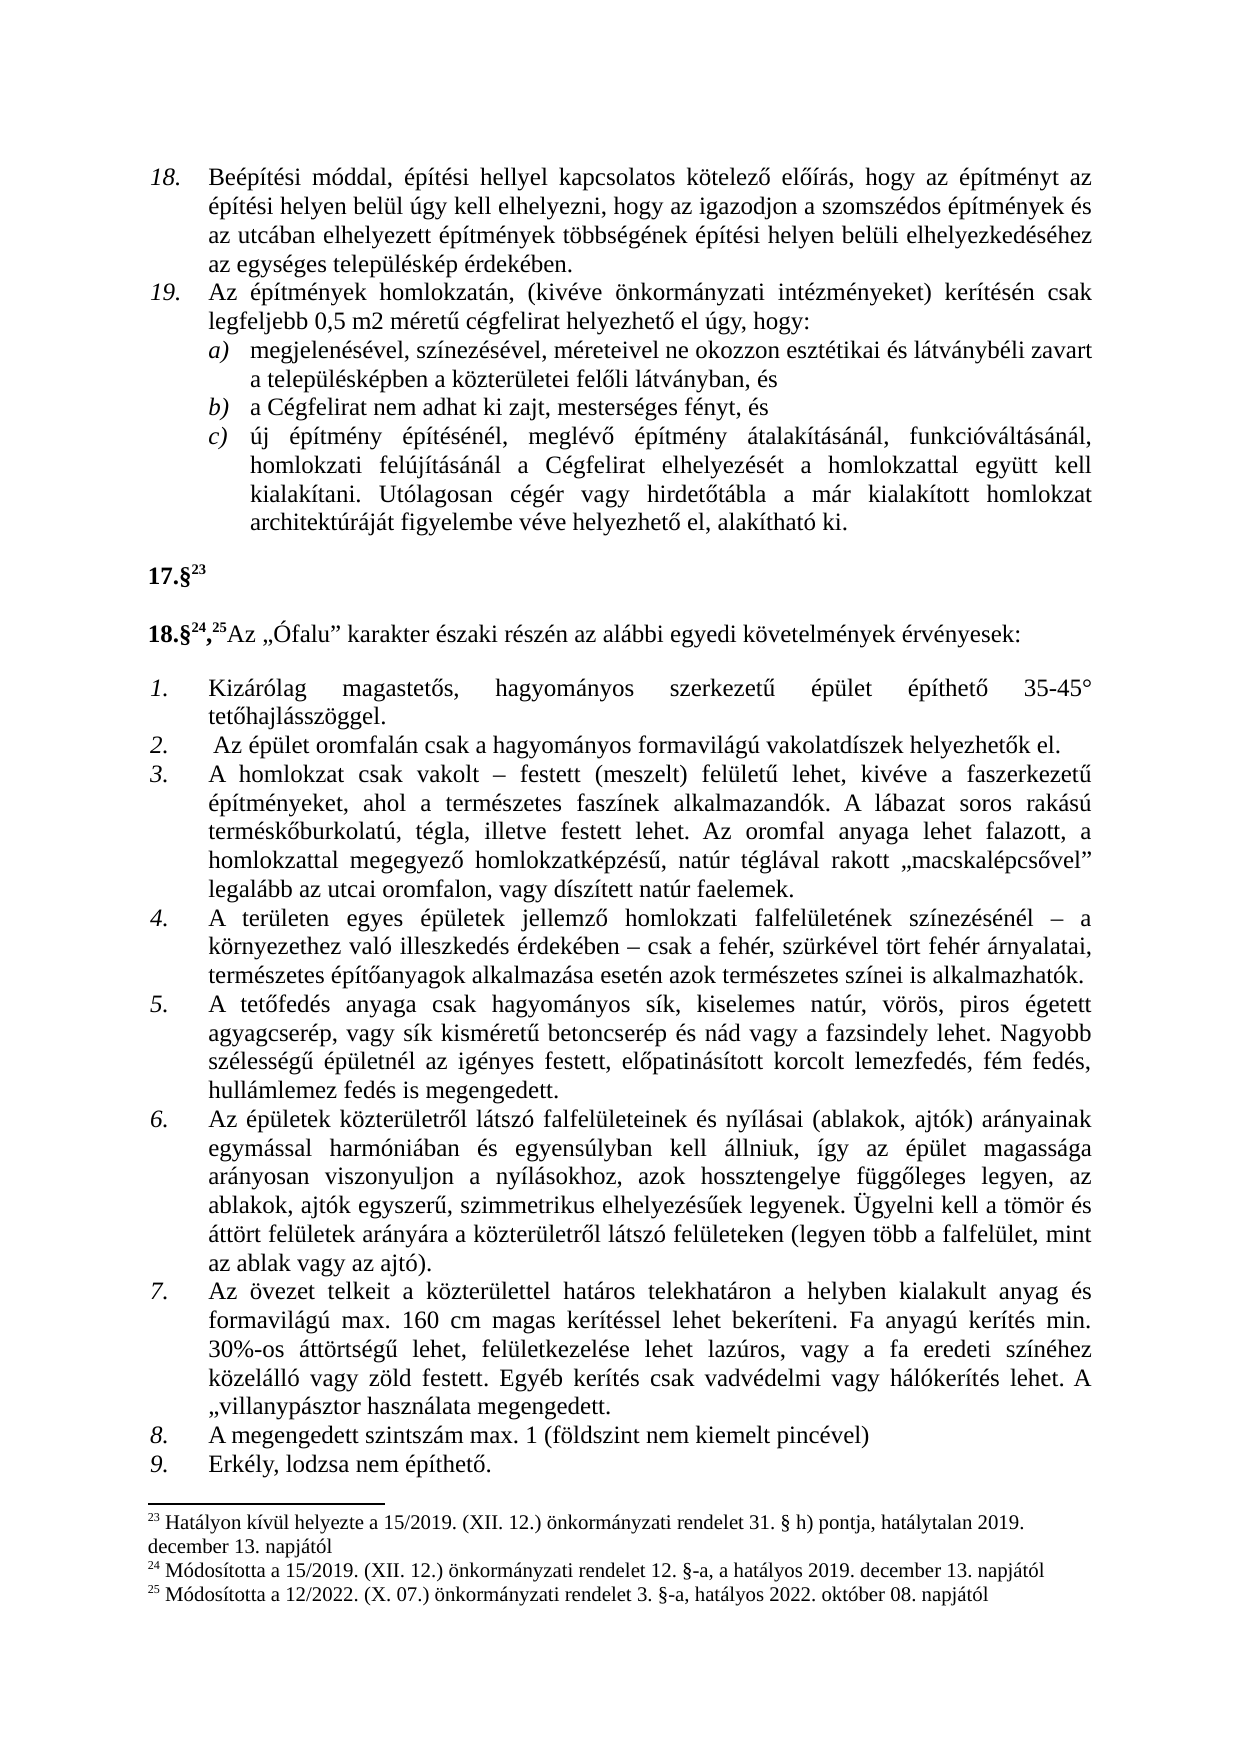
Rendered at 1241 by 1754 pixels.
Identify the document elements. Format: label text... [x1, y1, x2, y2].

text 7. Az övezet telkeit a közterülettel határos telekhatáron a helyben kialakult anyag és formavilágú max. 160 cm magas kerítéssel lehet bekeríteni. Fa anyagú kerítés min. 30%-os áttörtségű lehet, felületkezelése lehet lazúros, vagy a fa eredeti színéhez közelálló vagy zöld festett. Egyéb kerítés csak vadvédelmi vagy hálókerítés lehet. A „villanypásztor használata megengedett. [150, 1276, 1093, 1420]
text 17.§ [148, 561, 1093, 590]
text a) megjelenésével, színezésével, méreteivel ne okozzon esztétikai és látványbéli zavart a településképben a közterületei felőli látványban, és [208, 335, 1093, 392]
text c) új építmény építésénél, meglévő építmény átalakításánál, funkcióváltásánál, homlokzati felújításánál a Cégfelirat elhelyezését a homlokzattal együtt kell kialakítani. Utólagosan cégér vagy hirdetőtábla a már kialakított homlokzat architektúráját figyelembe véve helyezhető el, alakítható ki. [208, 421, 1093, 536]
text 18. Beépítési móddal, építési hellyel kapcsolatos kötelező előírás, hogy az építményt az építési helyen belül úgy kell elhelyezni, hogy az igazodjon a szomszédos építmények és az utcában elhelyezett építmények többségének építési helyen belüli elhelyezkedéséhez az egységes településkép érdekében. [150, 162, 1093, 277]
text 6. Az épületek közterületről látszó falfelületeinek és nyílásai (ablakok, ajtók) arányainak egymással harmóniában és egyensúlyban kell állniuk, így az épület magassága arányosan viszonyuljon a nyílásokhoz, azok hossztengelye függőleges legyen, az ablakok, ajtók egyszerű, szimmetrikus elhelyezésűek legyenek. Ügyelni kell a tömör és áttört felületek arányára a közterületről látszó felületeken (legyen több a falfelület, mint az ablak vagy az ajtó). [150, 1104, 1093, 1276]
text 3. A homlokzat csak vakolt – festett (meszelt) felületű lehet, kivéve a faszerkezetű építményeket, ahol a természetes faszínek alkalmazandók. A lábazat soros rakású terméskőburkolatú, tégla, illetve festett lehet. Az oromfal anyaga lehet falazott, a homlokzattal megegyező homlokzatképzésű, natúr téglával rakott „macskalépcsővel” legalább az utcai oromfalon, vagy díszített natúr faelemek. [150, 759, 1093, 903]
text 4. A területen egyes épületek jellemző homlokzati falfelületének színezésénél – a környezethez való illeszkedés érdekében – csak a fehér, szürkével tört fehér árnyalatai, természetes építőanyagok alkalmazása esetén azok természetes színei is alkalmazhatók. [150, 903, 1093, 989]
text 18.§,Az „Ófalu” karakter északi részén az alábbi egyedi követelmények érvényesek: [148, 619, 1093, 647]
text 8. A megengedett szintszám max. 1 (földszint nem kiemelt pincével) [150, 1420, 1093, 1449]
text 19. Az építmények homlokzatán, (kivéve önkormányzati intézményeket) kerítésén csak legfeljebb 0,5 m2 méretű cégfelirat helyezhető el úgy, hogy: [150, 277, 1093, 335]
text b) a Cégfelirat nem adhat ki zajt, mesterséges fényt, és [208, 392, 1093, 421]
text 1. Kizárólag magastetős, hagyományos szerkezetű épület építhető 35-45° tetőhajlásszöggel. [150, 673, 1093, 730]
text 2. Az épület oromfalán csak a hagyományos formavilágú vakolatdíszek helyezhetők el. [150, 730, 1093, 759]
text 5. A tetőfedés anyaga csak hagyományos sík, kiselemes natúr, vörös, piros égetett agyagcserép, vagy sík kisméretű betoncserép és nád vagy a fazsindely lehet. Nagyobb szélességű épületnél az igényes festett, előpatinásított korcolt lemezfedés, fém fedés, hullámlemez fedés is megengedett. [150, 989, 1093, 1104]
text 9. Erkély, lodzsa nem építhető. [150, 1449, 1093, 1478]
